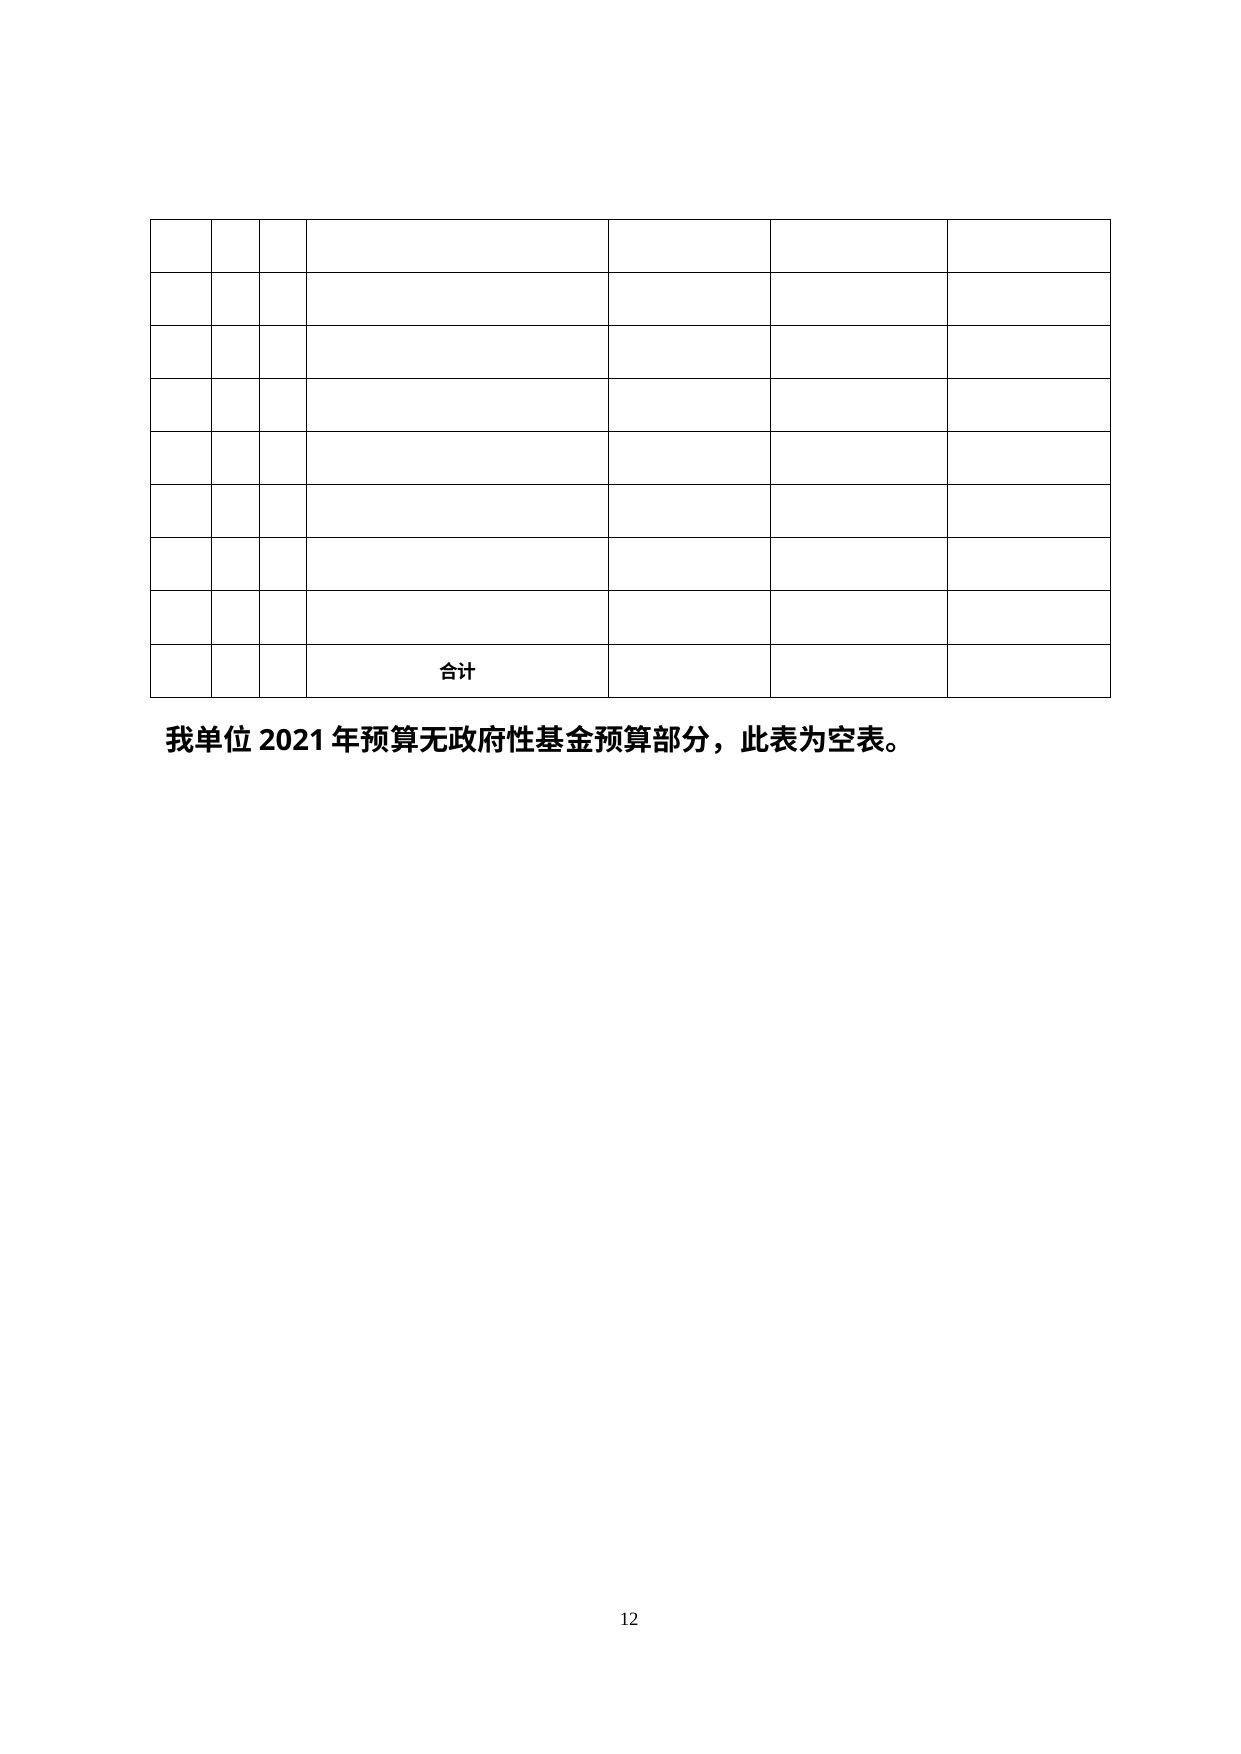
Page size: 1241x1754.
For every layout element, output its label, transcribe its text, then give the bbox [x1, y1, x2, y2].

table_cell [151, 538, 211, 590]
table_cell [771, 379, 947, 431]
table_cell [307, 273, 608, 325]
table_cell [771, 326, 947, 378]
table_cell [260, 591, 306, 643]
table_cell [260, 538, 306, 590]
table_cell 合计 [307, 645, 608, 697]
table_cell [151, 485, 211, 537]
table_cell [260, 645, 306, 697]
table_cell [948, 591, 1110, 643]
table_cell [307, 220, 608, 272]
table_cell [609, 645, 770, 697]
table_cell [771, 485, 947, 537]
table_cell [212, 220, 259, 272]
table_cell [212, 645, 259, 697]
table_cell [307, 485, 608, 537]
table_cell [948, 485, 1110, 537]
table_cell [948, 432, 1110, 484]
table_cell [260, 432, 306, 484]
table_cell [771, 273, 947, 325]
table_cell [609, 432, 770, 484]
table_cell [948, 645, 1110, 697]
table_cell [212, 432, 259, 484]
table_cell [151, 220, 211, 272]
table_cell [771, 220, 947, 272]
table_cell [260, 485, 306, 537]
table_cell [771, 591, 947, 643]
table_cell [151, 379, 211, 431]
table_cell [948, 273, 1110, 325]
table_cell [151, 645, 211, 697]
table_cell [609, 220, 770, 272]
table_cell [609, 485, 770, 537]
table_cell [771, 645, 947, 697]
table_cell [212, 379, 259, 431]
table_cell [212, 326, 259, 378]
table_cell [307, 326, 608, 378]
table_cell [212, 591, 259, 643]
table_cell [307, 379, 608, 431]
table_cell [307, 538, 608, 590]
table_cell [260, 273, 306, 325]
table_cell [948, 379, 1110, 431]
table_cell [307, 591, 608, 643]
table_cell [771, 538, 947, 590]
table_cell [212, 538, 259, 590]
table_cell [609, 591, 770, 643]
table_cell [151, 326, 211, 378]
table_cell [609, 538, 770, 590]
table_cell [609, 326, 770, 378]
table_cell [948, 220, 1110, 272]
table_cell [260, 326, 306, 378]
table_cell [151, 591, 211, 643]
table_cell [609, 273, 770, 325]
table_cell [609, 379, 770, 431]
table_cell [260, 220, 306, 272]
table_cell [151, 432, 211, 484]
table_cell [151, 273, 211, 325]
text 我单位2021年预算无政府性基金预算部分，此表为空表。 [165, 727, 1092, 756]
table_cell [948, 326, 1110, 378]
table_cell [771, 432, 947, 484]
table_cell [307, 432, 608, 484]
table_cell [948, 538, 1110, 590]
table_cell [212, 485, 259, 537]
table_cell [260, 379, 306, 431]
table_cell [212, 273, 259, 325]
